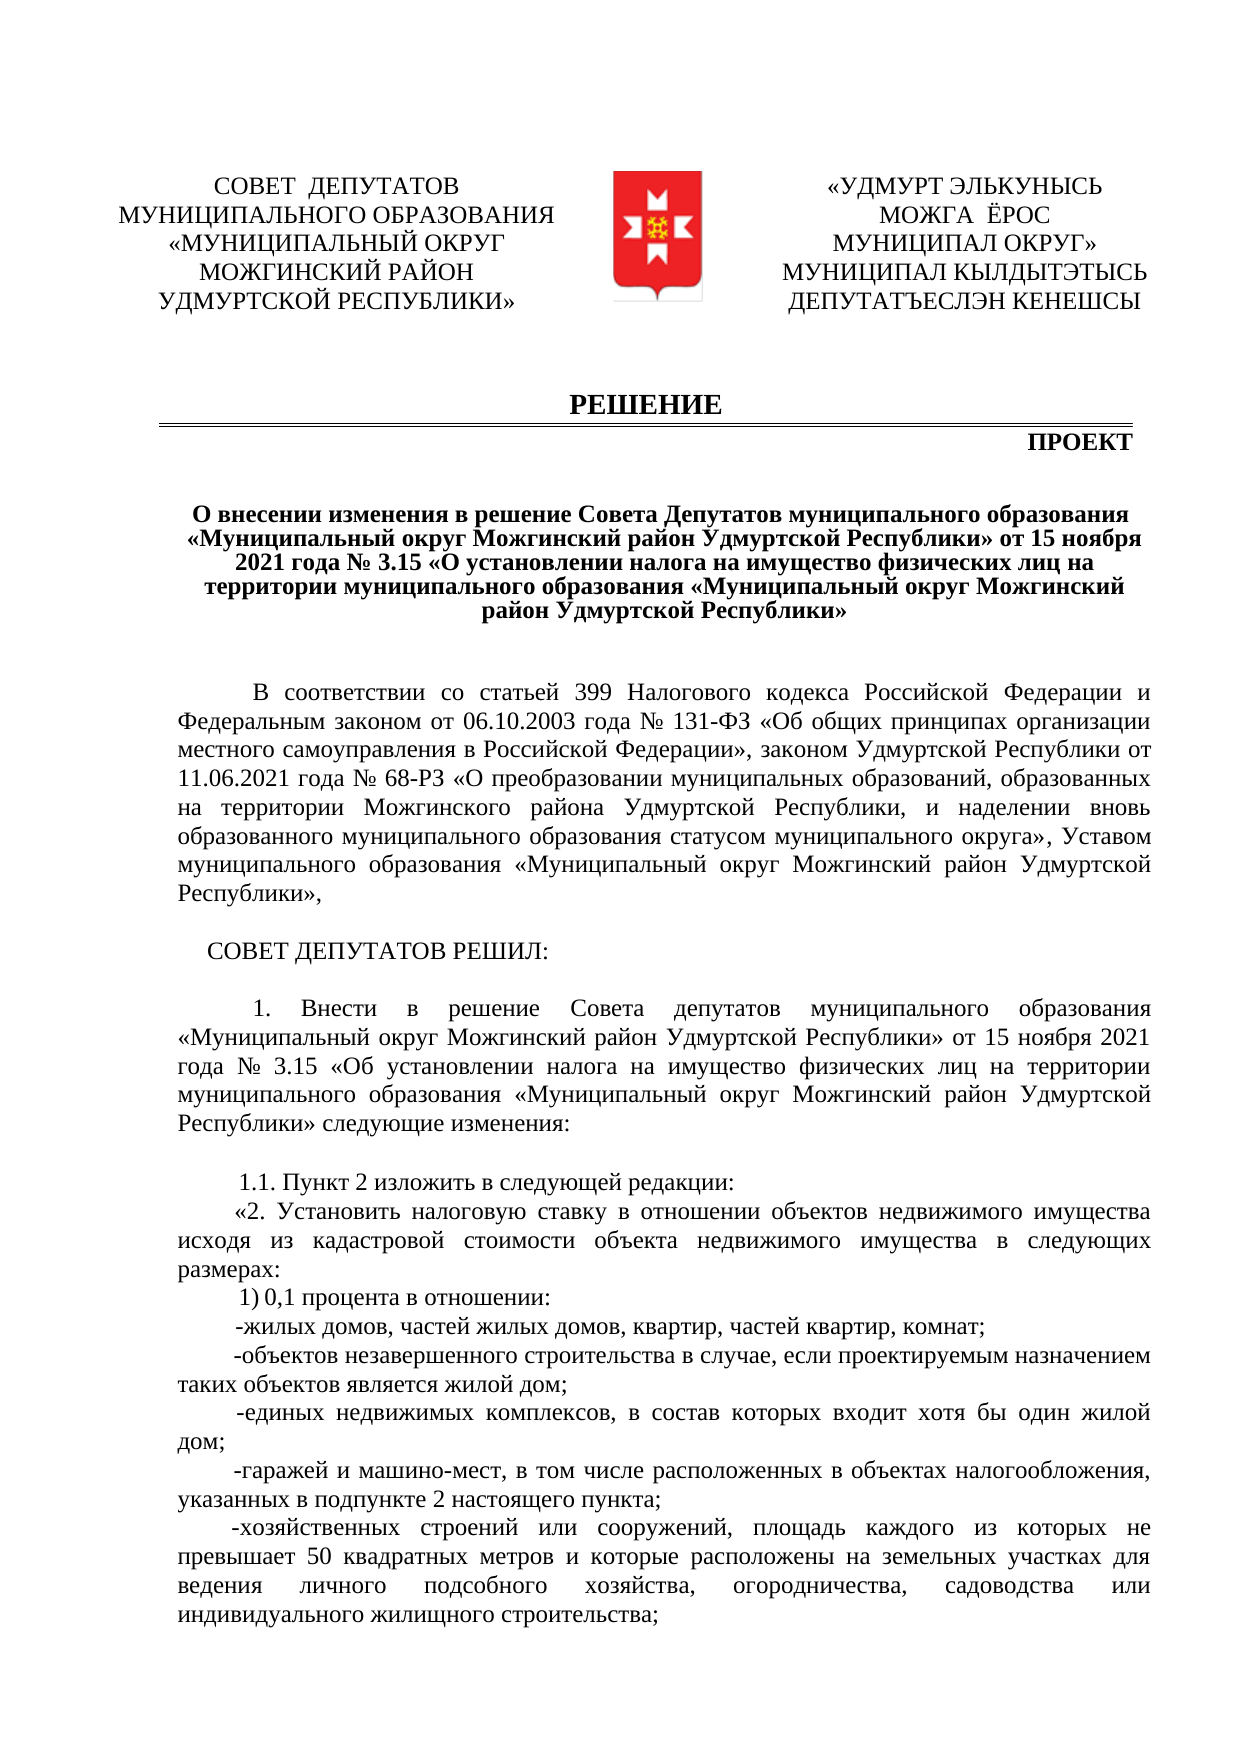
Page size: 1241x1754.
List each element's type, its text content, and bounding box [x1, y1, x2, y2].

text «2. Установить налоговую ставку в отношении объектов недвижимого имущества исходя из кадастровой стоимости объекта недвижимого имущества в следующих размерах: [177, 1196, 1152, 1282]
text -хозяйственных строений или сооружений, площадь каждого из которых не превышает 50 квадратных метров и которые расположены на земельных участках для ведения личного подсобного хозяйства, огородничества, садоводства или индивидуального жилищного строительства; [177, 1512, 1152, 1627]
text -жилых домов, частей жилых домов, квартир, частей квартир, комнат; [235, 1311, 1152, 1340]
picture [613, 171, 704, 303]
text -гаражей и машино-мест, в том числе расположенных в объектах налогообложения, указанных в подпункте 2 настоящего пункта; [177, 1455, 1152, 1512]
text -объектов незавершенного строительства в случае, если проектируемым назначением таких объектов является жилой дом; [177, 1340, 1152, 1397]
table_header «УДМУРТ ЭЛЬКУНЫСЬ МОЖГА ЁРОС МУНИЦИПАЛ ОКРУГ» МУНИЦИПАЛ КЫЛДЫТЭТЫСЬ ДЕПУТАТЪЕСЛЭН КЕНЕШСЫ [740, 147, 1190, 387]
text -единых недвижимых комплексов, в состав которых входит хотя бы один жилой дом; [177, 1397, 1152, 1455]
table_header [571, 147, 739, 387]
text О внесении изменения в решение Совета Депутатов муниципального образования «Муниципальный округ Можгинский район Удмуртской Республики» от 15 ноября 2021 года № 3.15 «О установлении налога на имущество физических лиц на территории муниципального образования «Муниципальный округ Можгинский район Удмуртской Республики» [169, 503, 1152, 623]
text СОВЕТ ДЕПУТАТОВ РЕШИЛ: [177, 936, 1152, 964]
table_cell [102, 387, 1190, 503]
text В соответствии со статьей 399 Налогового кодекса Российской Федерации и Федеральным законом от 06.10.2003 года № 131-ФЗ «Об общих принципах организации местного самоуправления в Российской Федерации», законом Удмуртской Республики от 11.06.2021 года № 68-РЗ «О преобразовании муниципальных образований, образованных на территории Можгинского района Удмуртской Республики, и наделении вновь образованного муниципального образования статусом муниципального округа», Уставом муниципального образования «Муниципальный округ Можгинский район Удмуртской Республики», [177, 677, 1152, 907]
text 1. Внести в решение Совета депутатов муниципального образования «Муниципальный округ Можгинский район Удмуртской Республики» от 15 ноября 2021 года № 3.15 «Об установлении налога на имущество физических лиц на территории муниципального образования «Муниципальный округ Можгинский район Удмуртской Республики» следующие изменения: [177, 993, 1152, 1137]
table_header СОВЕТ ДЕПУТАТОВ МУНИЦИПАЛЬНОГО ОБРАЗОВАНИЯ «МУНИЦИПАЛЬНЫЙ ОКРУГ МОЖГИНСКИЙ РАЙОН УДМУРТСКОЙ РЕСПУБЛИКИ» [102, 147, 571, 387]
text 1) 0,1 процента в отношении: [238, 1282, 1152, 1311]
text 1.1. Пункт 2 изложить в следующей редакции: [238, 1167, 1152, 1196]
